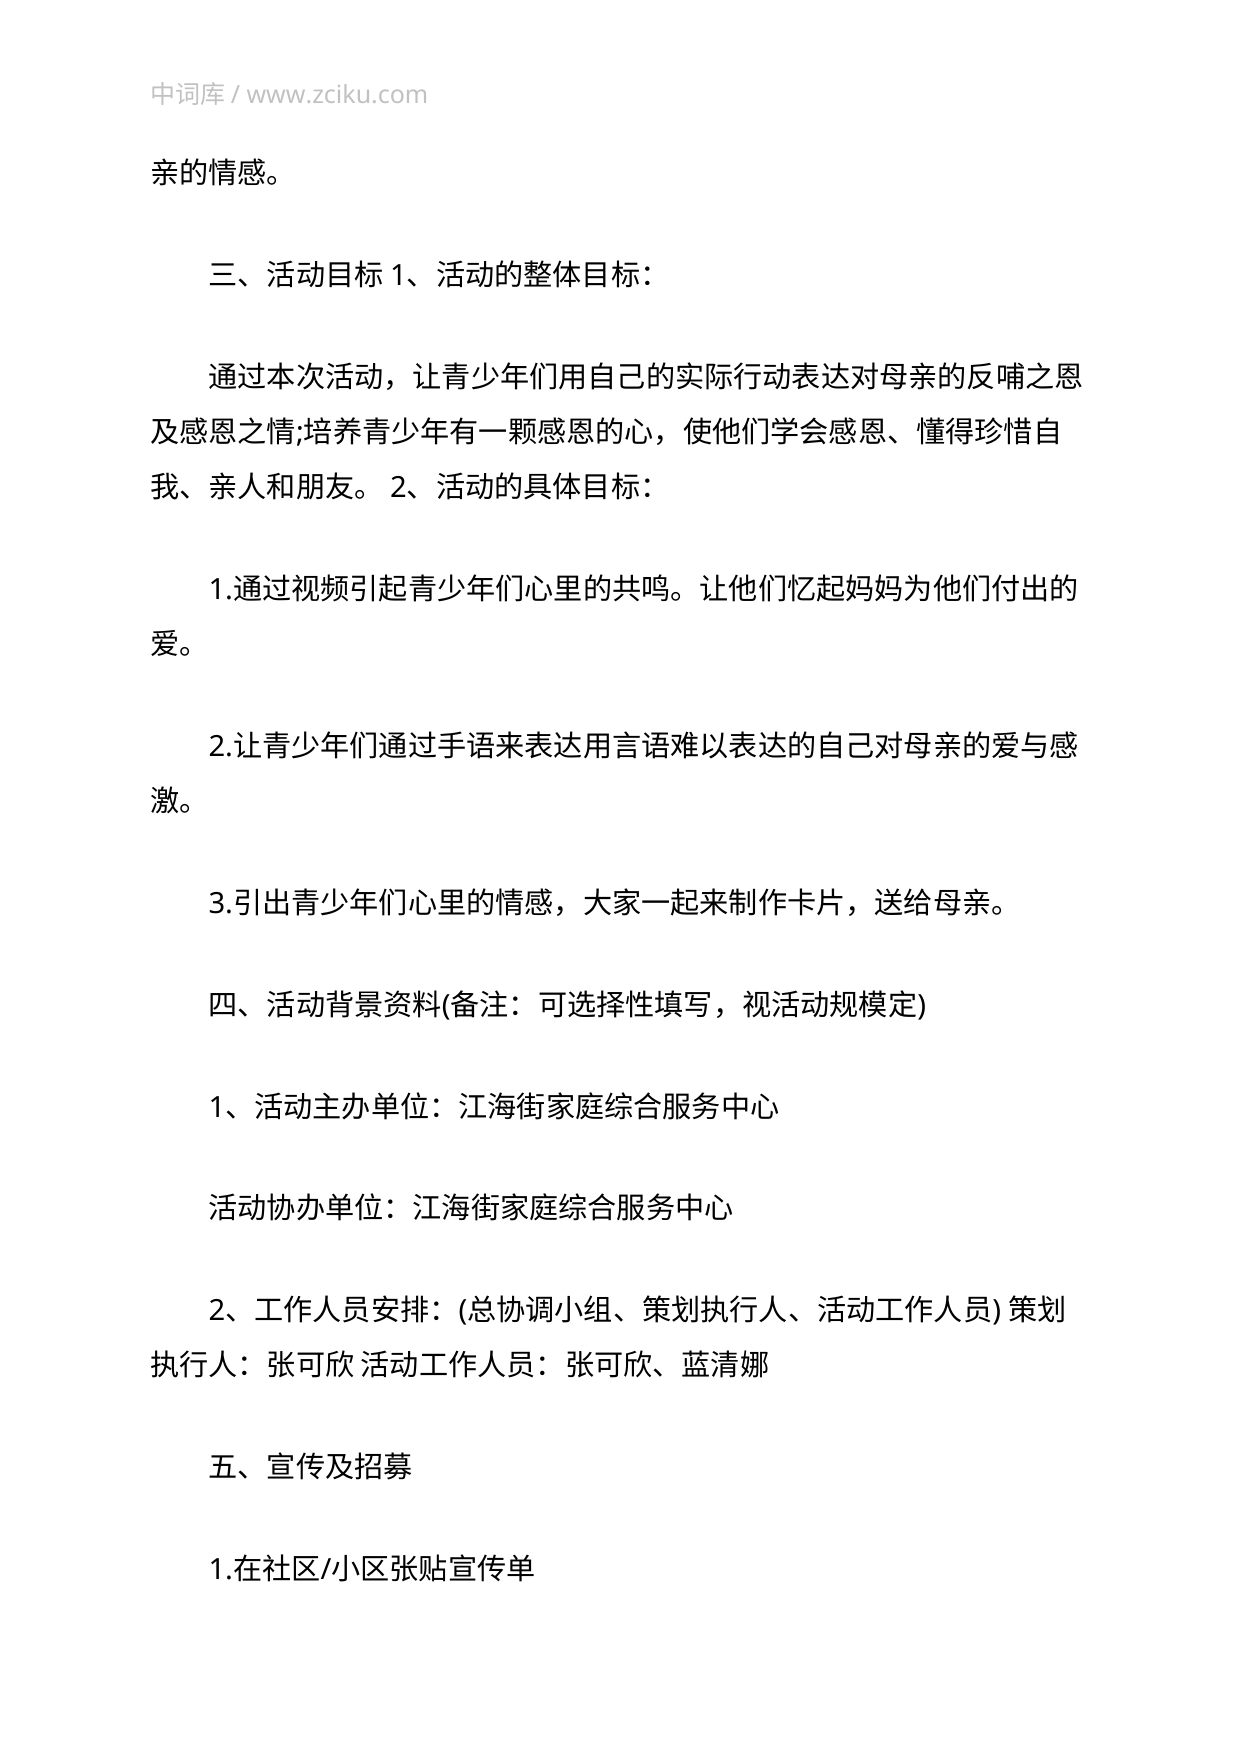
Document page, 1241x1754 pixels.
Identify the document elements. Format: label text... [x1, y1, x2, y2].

text 2.让青少年们通过手语来表达用言语难以表达的自己对母亲的爱与感激。 [150, 722, 1090, 820]
text 四、活动背景资料(备注：可选择性填写，视活动规模定) [150, 981, 1090, 1023]
text 活动协办单位：江海街家庭综合服务中心 [150, 1185, 1090, 1227]
text 2、工作人员安排：(总协调小组、策划执行人、活动工作人员) 策划执行人：张可欣 活动工作人员：张可欣、蓝清娜 [150, 1287, 1090, 1384]
text 三、活动目标 1、活动的整体目标： [150, 252, 1090, 294]
text 五、宣传及招募 [150, 1444, 1090, 1486]
text 1.通过视频引起青少年们心里的共鸣。让他们忆起妈妈为他们付出的爱。 [150, 566, 1090, 663]
text 1、活动主办单位：江海街家庭综合服务中心 [150, 1083, 1090, 1126]
text 通过本次活动，让青少年们用自己的实际行动表达对母亲的反哺之恩及感恩之情;培养青少年有一颗感恩的心，使他们学会感恩、懂得珍惜自我、亲人和朋友。 2、活动的具体目标： [150, 354, 1090, 506]
text 3.引出青少年们心里的情感，大家一起来制作卡片，送给母亲。 [150, 879, 1090, 922]
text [150, 150, 1090, 192]
text 1.在社区/小区张贴宣传单 [150, 1545, 1090, 1588]
